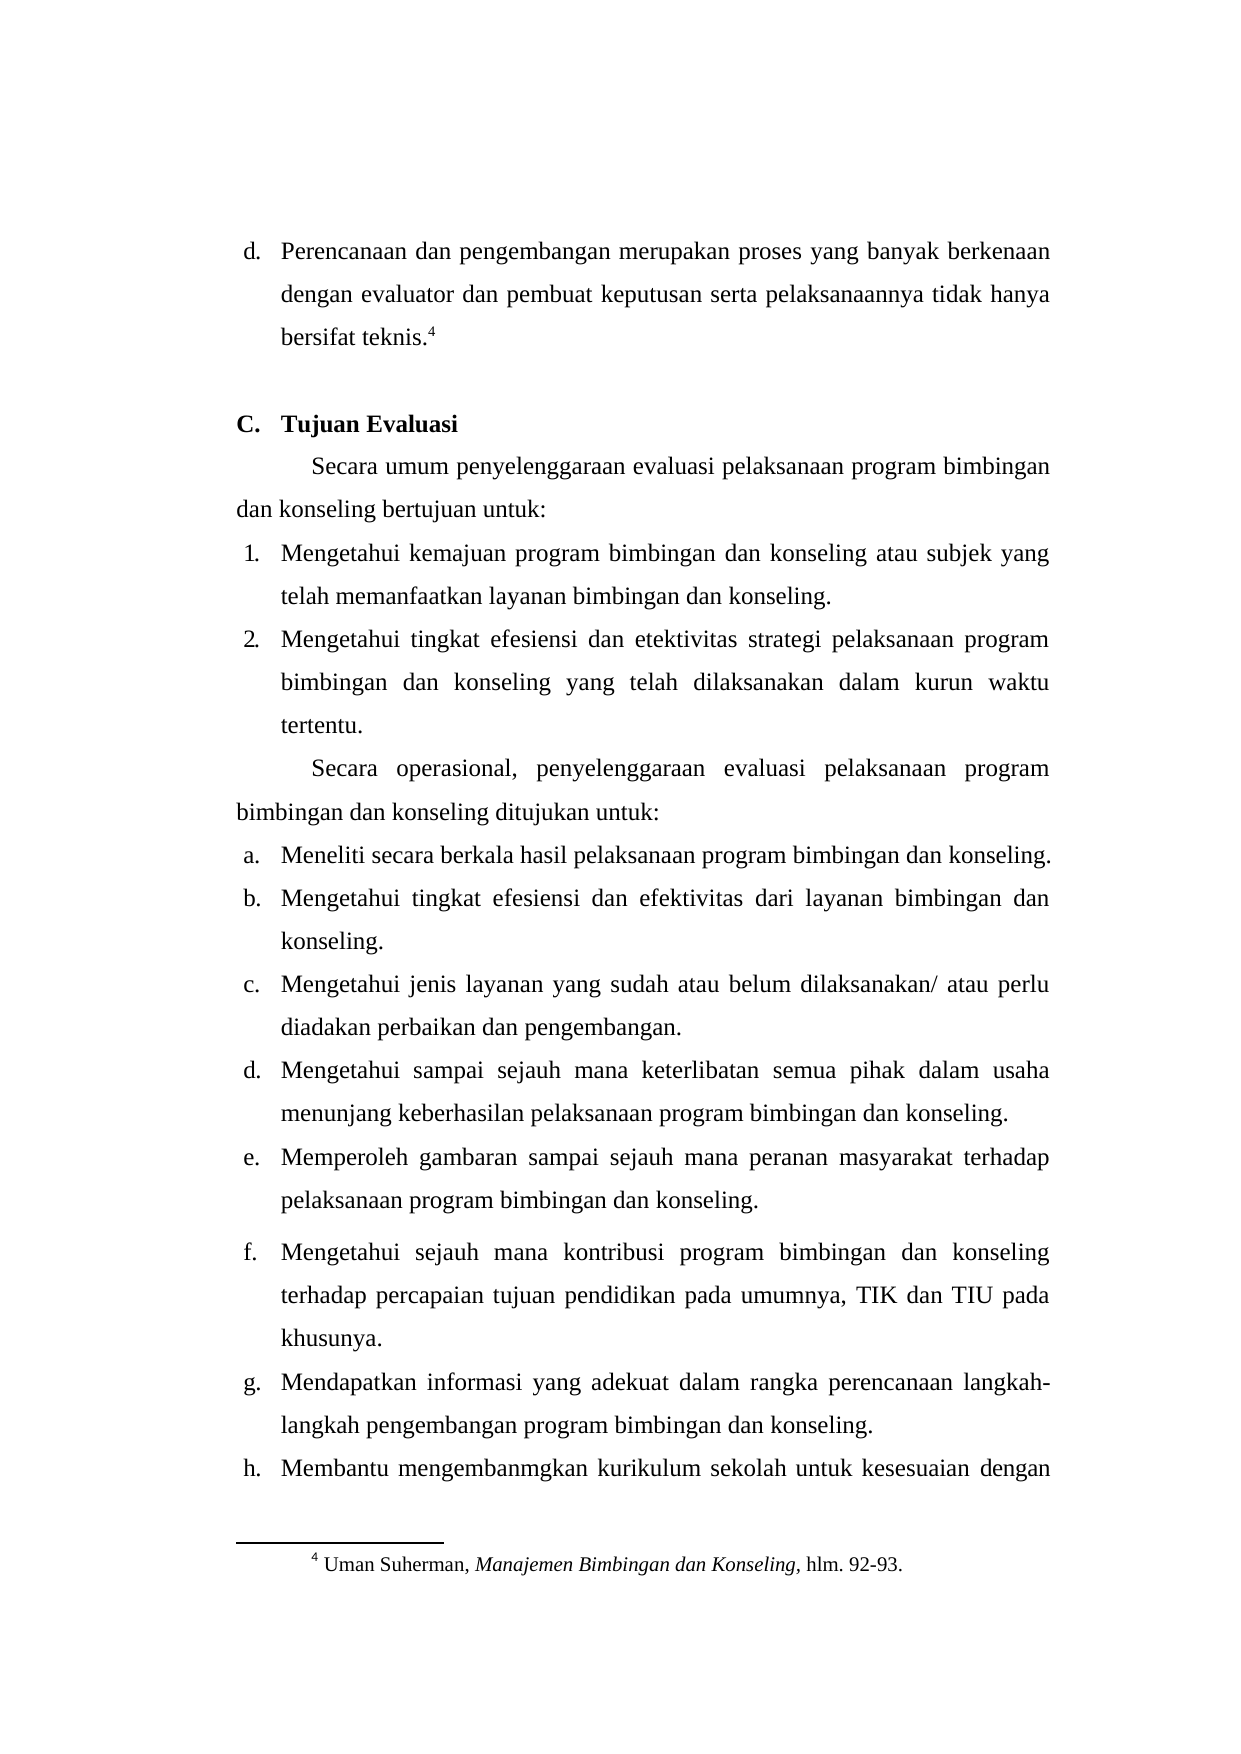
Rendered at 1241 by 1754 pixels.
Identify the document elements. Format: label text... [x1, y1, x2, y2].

text Secara operasional, penyelenggaraan evaluasi pelaksanaan program bimbingan dan konseling ditujukan untuk: [236, 753, 1050, 825]
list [243, 1453, 1050, 1482]
list Mendapatkan informasi yang adekuat dalam rangka perencanaan langkah- langkah pengembangan program bimbingan dan konseling. [243, 1367, 1051, 1438]
list Mengetahui sejauh mana kontribusi program bimbingan dan konseling terhadap percapaian tujuan pendidikan pada umumnya, TIK dan TIU pada khusunya. [243, 1237, 1050, 1352]
list Mengetahui sampai sejauh mana keterlibatan semua pihak dalam usaha menunjang keberhasilan pelaksanaan program bimbingan dan konseling. [243, 1055, 1050, 1127]
list Meneliti secara berkala hasil pelaksanaan program bimbingan dan konseling. [243, 840, 1063, 868]
list Mengetahui tingkat efesiensi dan efektivitas dari layanan bimbingan dan konseling. [243, 883, 1050, 955]
list Perencanaan dan pengembangan merupakan proses yang banyak berkenaan dengan evaluator dan pembuat keputusan serta pelaksanaannya tidak hanya bersifat teknis. [243, 236, 1050, 351]
text Secara umum penyelenggaraan evaluasi pelaksanaan program bimbingan dan konseling bertujuan untuk: [236, 451, 1051, 523]
list Mengetahui tingkat efesiensi dan etektivitas strategi pelaksanaan program bimbingan dan konseling yang telah dilaksanakan dalam kurun waktu tertentu. [243, 624, 1050, 739]
subtitle Tujuan Evaluasi [236, 409, 1063, 437]
list Memperoleh gambaran sampai sejauh mana peranan masyarakat terhadap pelaksanaan program bimbingan dan konseling. [243, 1142, 1050, 1213]
list Mengetahui jenis layanan yang sudah atau belum dilaksanakan/ atau perlu diadakan perbaikan dan pengembangan. [243, 969, 1050, 1041]
list Mengetahui kemajuan program bimbingan dan konseling atau subjek yang telah memanfaatkan layanan bimbingan dan konseling. [243, 538, 1050, 609]
